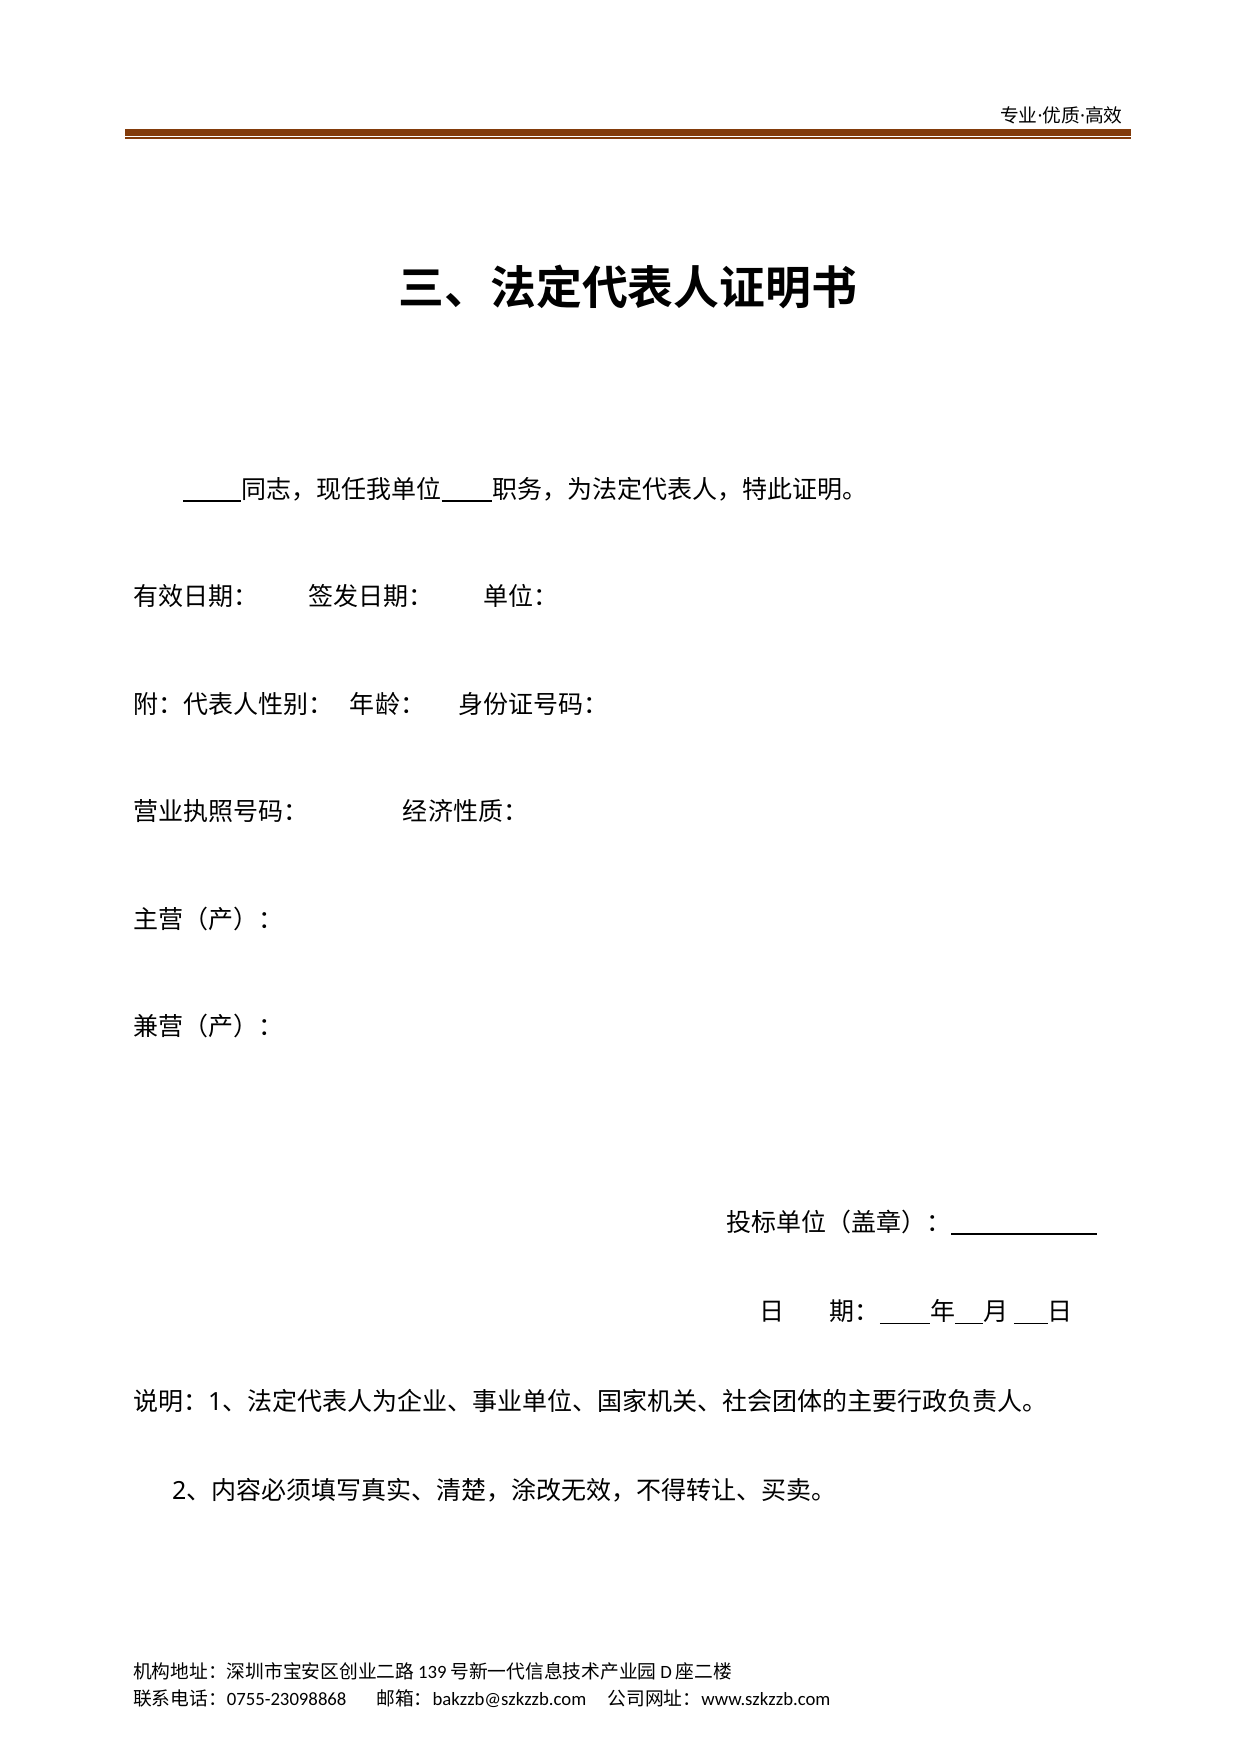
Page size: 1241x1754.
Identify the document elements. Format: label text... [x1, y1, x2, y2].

text 附：代表人性别： 年龄： 身份证号码： [133, 670, 1122, 735]
text 投标单位（盖章）： ； [189, 1188, 1122, 1253]
text 同志，现任我单位 职务，为法定代表人，特此证明。 [133, 455, 1122, 520]
text 主营（产）： [133, 885, 1122, 950]
text 说明：1、法定代表人为企业、事业单位、国家机关、社会团体的主要行政负责人。 [133, 1367, 1122, 1432]
text 日 期： 年 月 日 [133, 1277, 1072, 1342]
text 2、内容必须填写真实、清楚，涂改无效，不得转让、买卖。 [133, 1456, 1122, 1521]
text 兼营（产）： [133, 992, 1122, 1057]
text 营业执照号码： 经济性质： [133, 777, 1122, 842]
text 有效日期： 签发日期： 单位： [133, 562, 1122, 627]
text 三、法定代表人证明书 [133, 235, 1122, 333]
